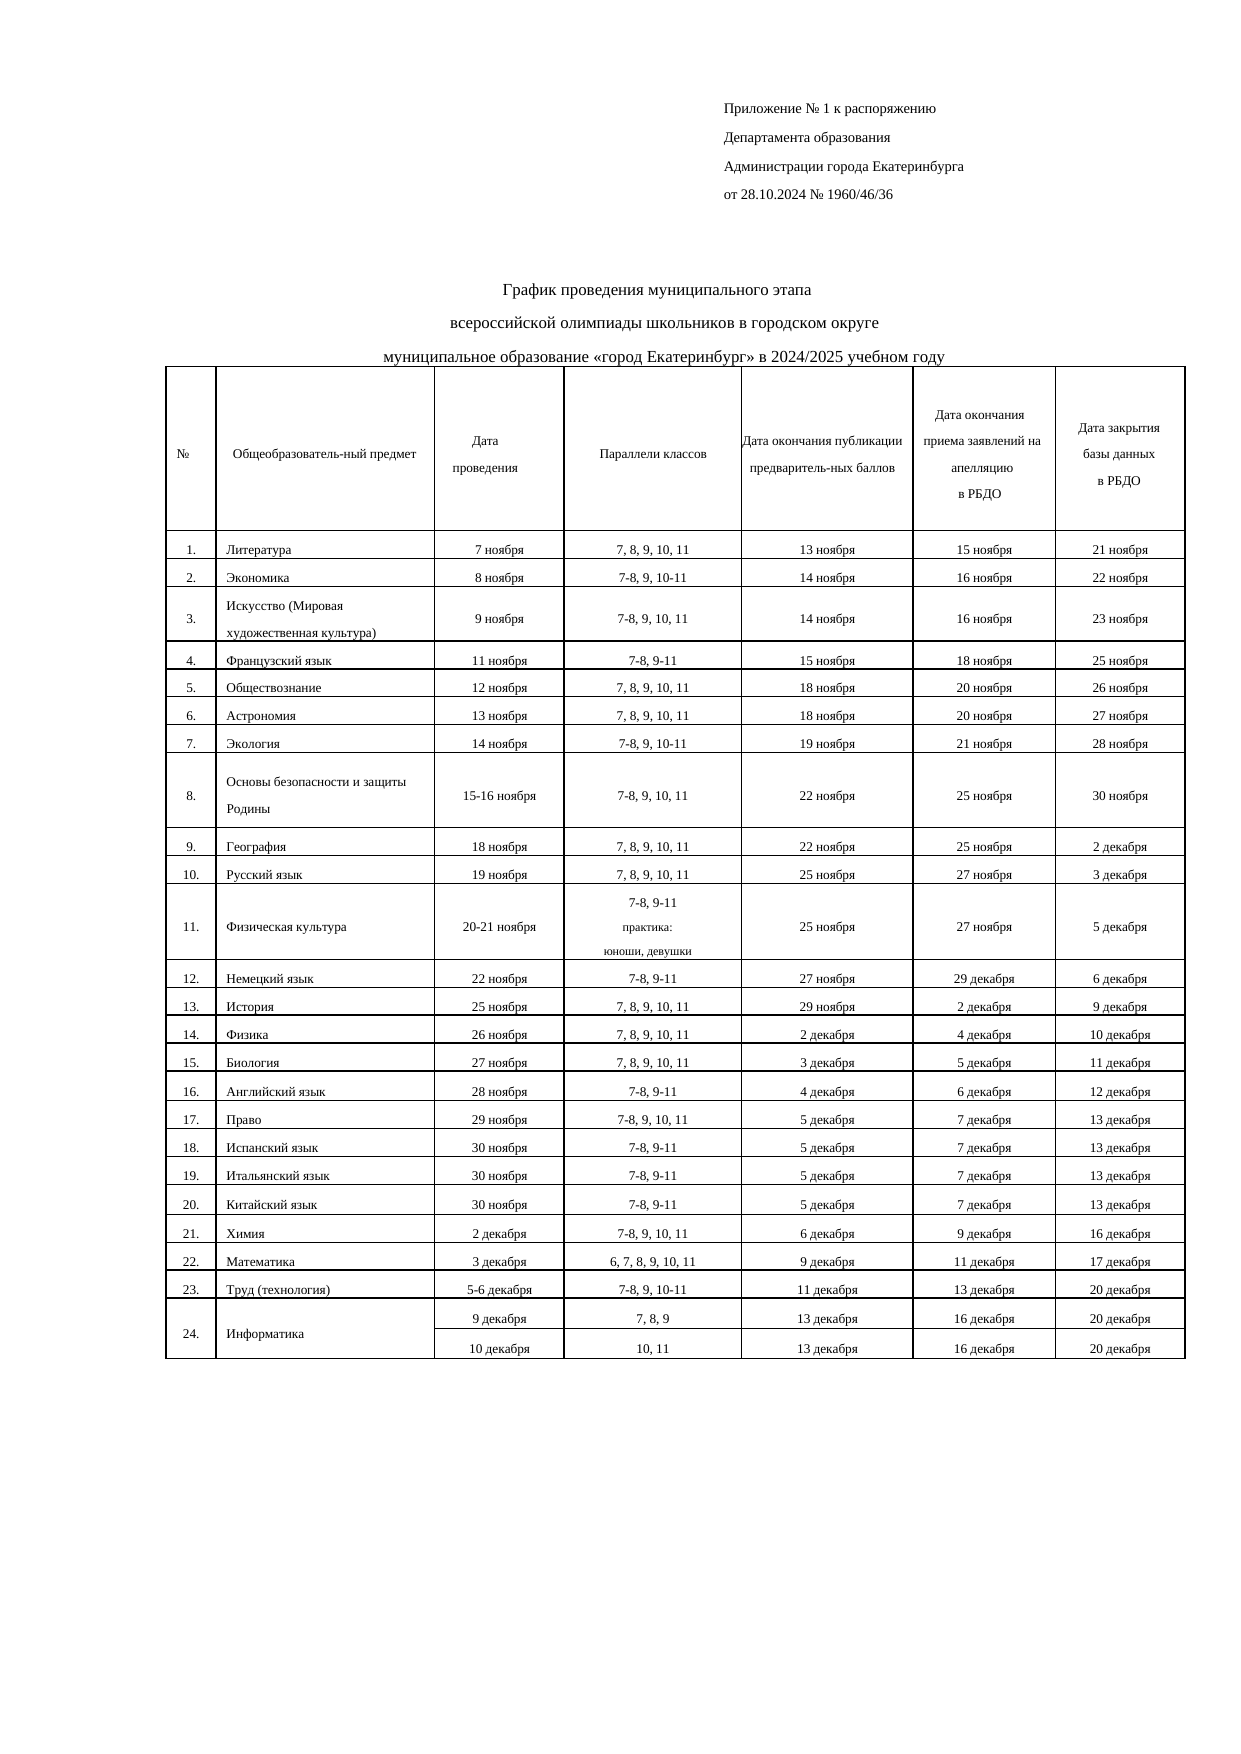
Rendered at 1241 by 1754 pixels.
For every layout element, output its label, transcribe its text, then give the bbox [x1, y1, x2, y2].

table_cell 2 декабря [1056, 828, 1184, 854]
table_cell 18 ноября [742, 697, 912, 724]
table_cell 6, 7, 8, 9, 10, 11 [565, 1243, 741, 1269]
table_cell Труд (технология) [217, 1271, 434, 1297]
table_cell 27 ноября [742, 960, 912, 986]
table_cell 15 ноября [914, 531, 1055, 558]
table_cell 11. [167, 884, 215, 958]
table_cell Французский язык [217, 642, 434, 668]
table_cell 18 ноября [435, 828, 563, 854]
table_cell 13. [167, 988, 215, 1014]
table_cell 7, 8, 9, 10, 11 [565, 697, 741, 724]
table_cell 7, 8, 9 [565, 1299, 741, 1327]
table_cell 9 декабря [435, 1299, 563, 1327]
table_cell 7-8, 9, 10, 11 [565, 753, 741, 827]
table_cell 20 декабря [1056, 1299, 1184, 1327]
table_cell 5 декабря [742, 1129, 912, 1156]
table_cell 10, 11 [565, 1329, 741, 1358]
table_header Дата окончания приема заявлений на апелляцию в РБДО [914, 367, 1055, 530]
table_cell 20 ноября [914, 670, 1055, 696]
table_cell 27 ноября [435, 1044, 563, 1070]
table_cell 15. [167, 1044, 215, 1070]
table_cell 30 ноября [435, 1157, 563, 1184]
table_cell 9. [167, 828, 215, 854]
table_cell 13 ноября [742, 531, 912, 558]
table_cell Химия [217, 1215, 434, 1241]
table_cell 14 ноября [435, 725, 563, 752]
table_cell Итальянский язык [217, 1157, 434, 1184]
table_cell 3 декабря [435, 1243, 563, 1269]
table_cell 22 ноября [1056, 559, 1184, 586]
table_cell 3. [167, 587, 215, 640]
table_cell 13 ноября [435, 697, 563, 724]
table_cell Русский язык [217, 856, 434, 882]
table_cell 13 декабря [1056, 1101, 1184, 1128]
table_cell 10 декабря [1056, 1016, 1184, 1042]
table_cell 26 ноября [1056, 670, 1184, 696]
table_cell 28 ноября [1056, 725, 1184, 752]
table_cell 2 декабря [742, 1016, 912, 1042]
table_cell 12 декабря [1056, 1072, 1184, 1100]
table_cell 24. [167, 1299, 215, 1358]
table_cell 17. [167, 1101, 215, 1128]
table_cell 7 ноября [435, 531, 563, 558]
table_cell 4. [167, 642, 215, 668]
table_cell 15 ноября [742, 642, 912, 668]
table_cell 3 декабря [1056, 856, 1184, 882]
text всероссийской олимпиады школьников в городском округе [177, 299, 1152, 332]
table_cell 20 декабря [1056, 1271, 1184, 1297]
table_header Дата проведения [435, 367, 563, 530]
table_cell 27 ноября [914, 884, 1055, 958]
table_cell 7, 8, 9, 10, 11 [565, 1016, 741, 1042]
text от 28.10.2024 № 1960/46/36 [723, 174, 1152, 203]
table_cell 29 ноября [435, 1101, 563, 1128]
table_cell 29 декабря [914, 960, 1055, 986]
table_cell 4 декабря [742, 1072, 912, 1100]
table_cell Экология [217, 725, 434, 752]
table_cell Астрономия [217, 697, 434, 724]
table_cell 26 ноября [435, 1016, 563, 1042]
table_cell 13 декабря [914, 1271, 1055, 1297]
table_cell 25 ноября [742, 856, 912, 882]
table_cell 29 ноября [742, 988, 912, 1014]
table_cell 22 ноября [435, 960, 563, 986]
text Департамента образования [723, 117, 1152, 145]
table_cell 5 декабря [1056, 884, 1184, 958]
table_cell 18. [167, 1129, 215, 1156]
table_cell 14. [167, 1016, 215, 1042]
table_cell 16. [167, 1072, 215, 1100]
table_cell Искусство (Мировая художественная культура) [217, 587, 434, 640]
table_cell Право [217, 1101, 434, 1128]
table_cell 30 ноября [435, 1129, 563, 1156]
table_cell 7-8, 9, 10, 11 [565, 587, 741, 640]
table_cell 7-8, 9, 10-11 [565, 1271, 741, 1297]
table_cell 10 декабря [435, 1329, 563, 1358]
table_cell 30 ноября [435, 1185, 563, 1213]
table_header Дата окончания публикации предваритель-ных баллов [742, 367, 912, 530]
table_cell 5 декабря [742, 1185, 912, 1213]
table_cell Информатика [217, 1299, 434, 1358]
table_cell 13 декабря [742, 1299, 912, 1327]
table_cell 11 декабря [742, 1271, 912, 1297]
table_cell Немецкий язык [217, 960, 434, 986]
table_cell 20 декабря [1056, 1329, 1184, 1358]
table_cell 14 ноября [742, 559, 912, 586]
table_cell 9 ноября [435, 587, 563, 640]
table_cell 22. [167, 1243, 215, 1269]
table_cell Физика [217, 1016, 434, 1042]
table_cell Английский язык [217, 1072, 434, 1100]
table_cell 12 ноября [435, 670, 563, 696]
table_cell 7 декабря [914, 1185, 1055, 1213]
table_cell 7-8, 9, 10, 11 [565, 1101, 741, 1128]
table_cell Математика [217, 1243, 434, 1269]
table_cell 22 ноября [742, 753, 912, 827]
table_cell 28 ноября [435, 1072, 563, 1100]
table_cell 5 декабря [742, 1101, 912, 1128]
text Приложение № 1 к распоряжению [723, 88, 1152, 117]
table_cell 1. [167, 531, 215, 558]
table_cell 13 декабря [1056, 1157, 1184, 1184]
table_cell 19. [167, 1157, 215, 1184]
table_cell Экономика [217, 559, 434, 586]
table_cell 7. [167, 725, 215, 752]
table_cell 23. [167, 1271, 215, 1297]
table_cell 14 ноября [742, 587, 912, 640]
table_cell 7, 8, 9, 10, 11 [565, 670, 741, 696]
table_cell 4 декабря [914, 1016, 1055, 1042]
table_cell 21. [167, 1215, 215, 1241]
table_cell 7-8, 9, 10, 11 [565, 1215, 741, 1241]
table_cell 15-16 ноября [435, 753, 563, 827]
table_cell 16 декабря [914, 1329, 1055, 1358]
table_cell 9 декабря [742, 1243, 912, 1269]
table_cell 25 ноября [914, 753, 1055, 827]
table_cell 5 декабря [914, 1044, 1055, 1070]
table_header Параллели классов [565, 367, 741, 530]
table_cell 13 декабря [742, 1329, 912, 1358]
table_cell 7-8, 9-11 [565, 1157, 741, 1184]
table_cell 8 ноября [435, 559, 563, 586]
table_cell 19 ноября [742, 725, 912, 752]
table_cell 7 декабря [914, 1129, 1055, 1156]
table_cell 19 ноября [435, 856, 563, 882]
table_cell 7, 8, 9, 10, 11 [565, 828, 741, 854]
table_cell Основы безопасности и защиты Родины [217, 753, 434, 827]
table_cell 5 декабря [742, 1157, 912, 1184]
table_cell Китайский язык [217, 1185, 434, 1213]
table_cell 2 декабря [914, 988, 1055, 1014]
table_cell 16 ноября [914, 559, 1055, 586]
table_cell 7, 8, 9, 10, 11 [565, 856, 741, 882]
table_cell 27 ноября [914, 856, 1055, 882]
table_cell 7-8, 9-11 [565, 1129, 741, 1156]
table_cell 11 ноября [435, 642, 563, 668]
table_cell 21 ноября [914, 725, 1055, 752]
table_cell 7, 8, 9, 10, 11 [565, 1044, 741, 1070]
table_cell 7 декабря [914, 1101, 1055, 1128]
table_cell 13 декабря [1056, 1129, 1184, 1156]
table_cell 6 декабря [1056, 960, 1184, 986]
table_cell 13 декабря [1056, 1185, 1184, 1213]
table_cell История [217, 988, 434, 1014]
table_cell 7-8, 9-11 [565, 1185, 741, 1213]
table_cell 7, 8, 9, 10, 11 [565, 988, 741, 1014]
table_cell 25 ноября [742, 884, 912, 958]
table_cell 5. [167, 670, 215, 696]
table_cell 16 ноября [914, 587, 1055, 640]
table_cell 25 ноября [914, 828, 1055, 854]
table_cell 20 ноября [914, 697, 1055, 724]
table_cell 7 декабря [914, 1157, 1055, 1184]
table_cell Литература [217, 531, 434, 558]
table_cell 17 декабря [1056, 1243, 1184, 1269]
table_cell 5-6 декабря [435, 1271, 563, 1297]
table_cell 8. [167, 753, 215, 827]
table_cell 7-8, 9-11 [565, 960, 741, 986]
table_cell 11 декабря [914, 1243, 1055, 1269]
table_cell 22 ноября [742, 828, 912, 854]
table_cell 6. [167, 697, 215, 724]
text График проведения муниципального этапа [162, 265, 1152, 299]
table_cell 21 ноября [1056, 531, 1184, 558]
table_cell 9 декабря [914, 1215, 1055, 1241]
table_cell 20-21 ноября [435, 884, 563, 958]
text Администрации города Екатеринбурга [723, 145, 1152, 174]
table_cell 6 декабря [742, 1215, 912, 1241]
table_cell Биология [217, 1044, 434, 1070]
table_cell 18 ноября [914, 642, 1055, 668]
table_header № [167, 367, 215, 530]
table_cell 7-8, 9-11 [565, 642, 741, 668]
table_cell 30 ноября [1056, 753, 1184, 827]
table_cell 6 декабря [914, 1072, 1055, 1100]
table_cell 3 декабря [742, 1044, 912, 1070]
table_cell Обществознание [217, 670, 434, 696]
table_cell 7-8, 9, 10-11 [565, 559, 741, 586]
table_header Общеобразователь-ный предмет [217, 367, 434, 530]
table_cell 18 ноября [742, 670, 912, 696]
table_cell 11 декабря [1056, 1044, 1184, 1070]
table_cell 7-8, 9, 10-11 [565, 725, 741, 752]
table_cell 20. [167, 1185, 215, 1213]
table_cell 27 ноября [1056, 697, 1184, 724]
table_cell 12. [167, 960, 215, 986]
table_cell 25 ноября [435, 988, 563, 1014]
text муниципальное образование «город Екатеринбург» в 2024/2025 учебном году [177, 332, 1152, 366]
table_header Дата закрытия базы данных в РБДО [1056, 367, 1184, 530]
table_cell 10. [167, 856, 215, 882]
table_cell 16 декабря [1056, 1215, 1184, 1241]
table_cell 25 ноября [1056, 642, 1184, 668]
table_cell 2 декабря [435, 1215, 563, 1241]
table_cell 2. [167, 559, 215, 586]
table_cell 7-8, 9-11 практика: юноши, девушки [565, 884, 741, 958]
table_cell 23 ноября [1056, 587, 1184, 640]
table_cell Физическая культура [217, 884, 434, 958]
table_cell 16 декабря [914, 1299, 1055, 1327]
table_cell 9 декабря [1056, 988, 1184, 1014]
table_cell География [217, 828, 434, 854]
table_cell Испанский язык [217, 1129, 434, 1156]
table_cell 7-8, 9-11 [565, 1072, 741, 1100]
table_cell 7, 8, 9, 10, 11 [565, 531, 741, 558]
